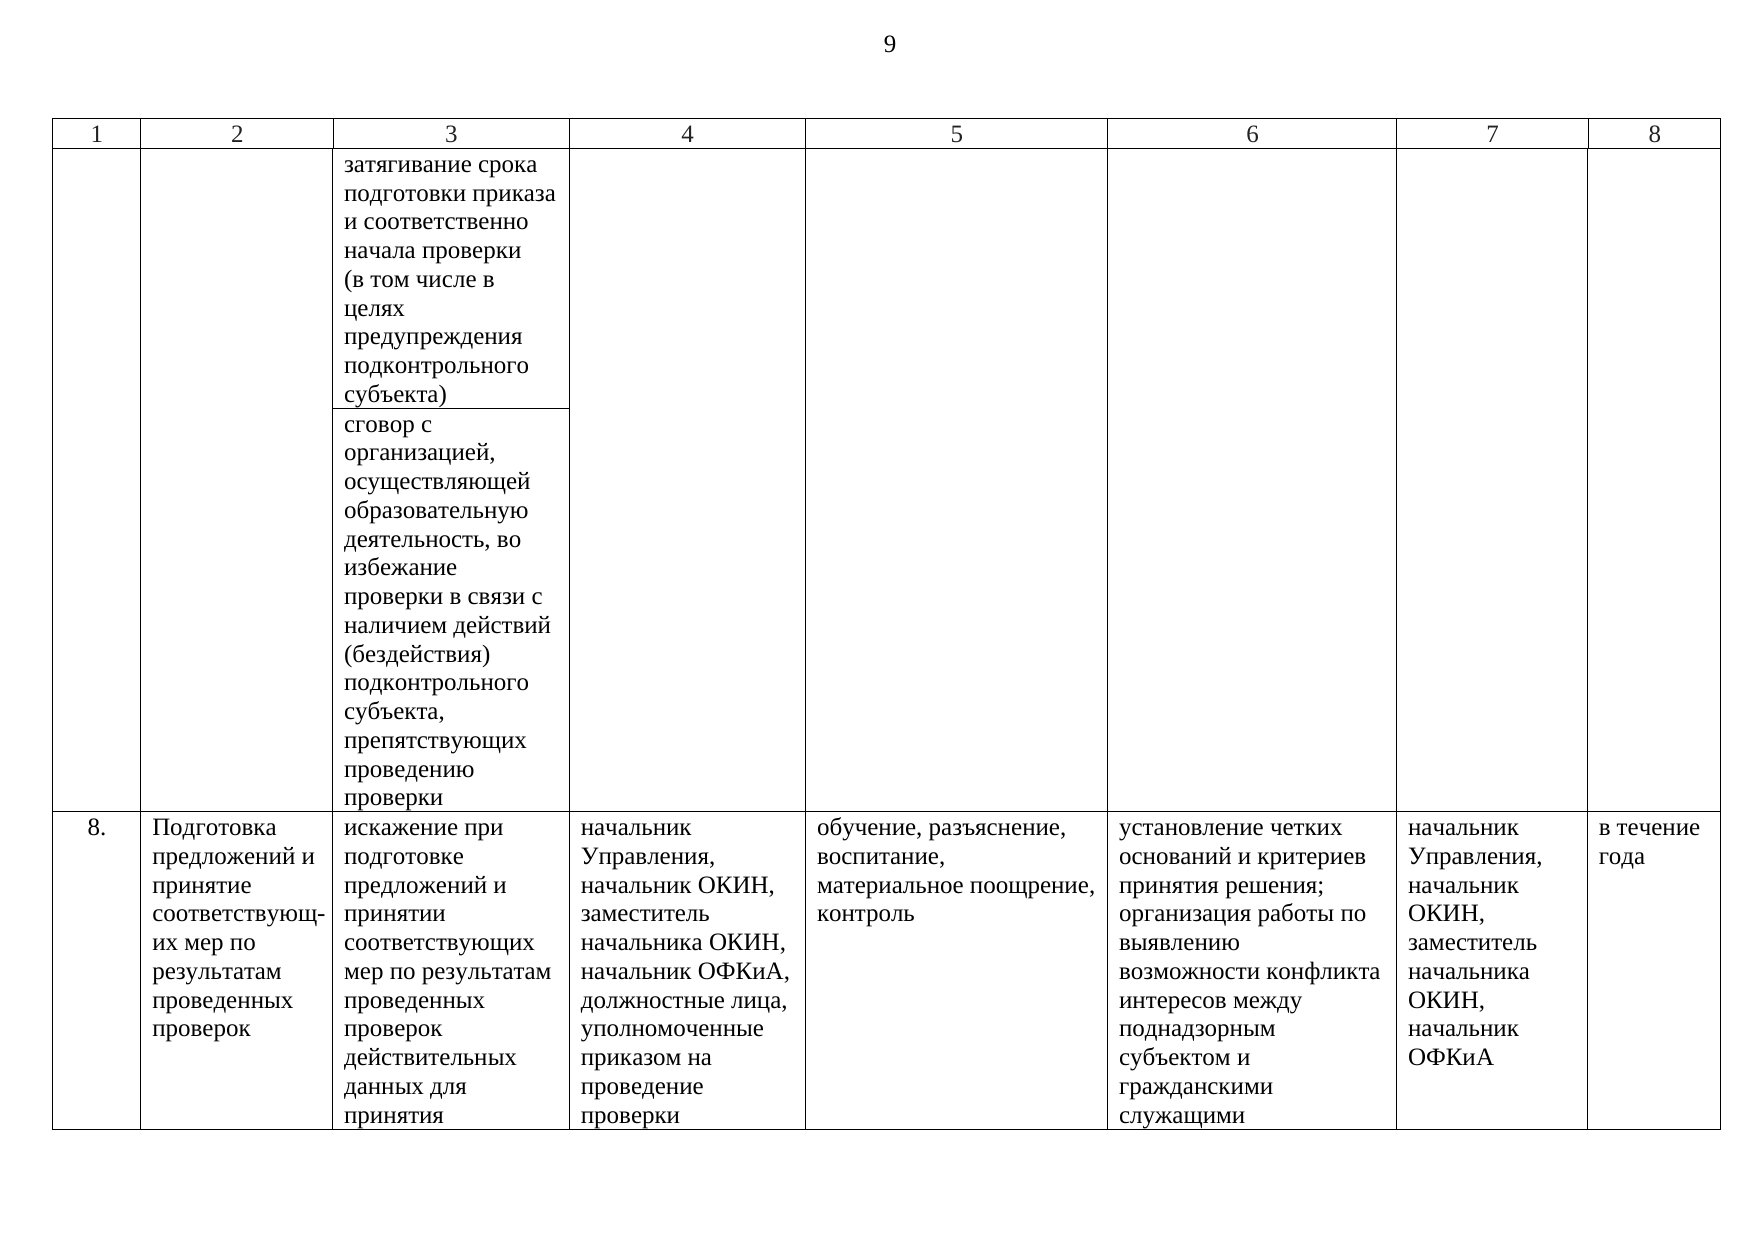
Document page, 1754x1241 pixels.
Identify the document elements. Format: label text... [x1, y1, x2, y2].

table_header 8 [1589, 119, 1720, 148]
table_header 2 [141, 119, 333, 148]
table_header 4 [570, 119, 805, 148]
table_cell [570, 812, 805, 1128]
table_header 6 [1108, 119, 1396, 148]
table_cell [806, 812, 1107, 1128]
table_header 3 [334, 119, 569, 148]
table_cell сговор с организацией, осуществляющей образовательную деятельность, во избежание проверки в связи с наличием действий (бездействия) подконтрольного субъекта, препятствующих проведению проверки [333, 409, 569, 811]
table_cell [333, 812, 569, 1128]
table_cell затягивание срока подготовки приказа и соответственно начала проверки (в том числе в целях предупреждения подконтрольного субъекта) [333, 149, 569, 408]
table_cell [141, 812, 332, 1128]
table_header 1 [53, 119, 140, 148]
table_cell 8. [53, 812, 140, 1128]
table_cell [1397, 812, 1587, 1128]
table_cell в течение года [1588, 812, 1720, 1128]
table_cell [1108, 812, 1396, 1128]
table_header 5 [806, 119, 1107, 148]
table_header 7 [1397, 119, 1588, 148]
